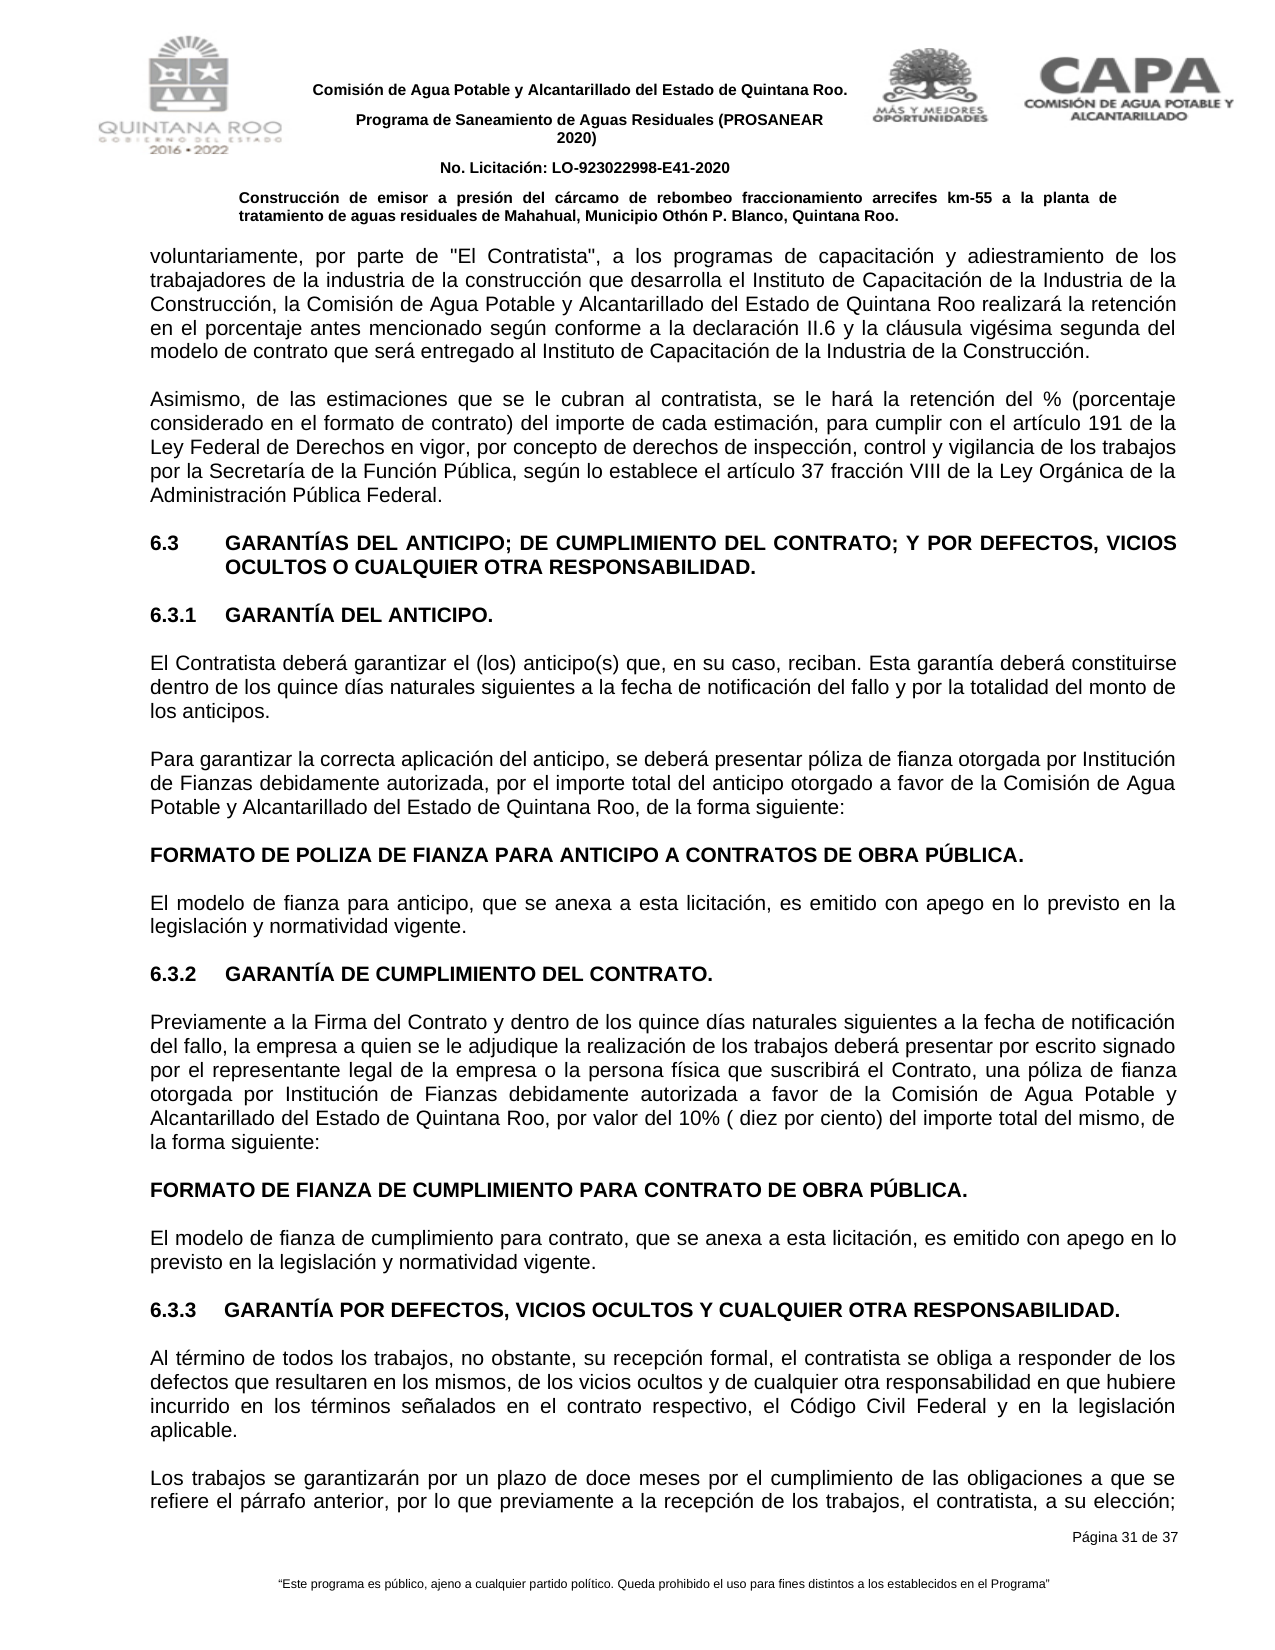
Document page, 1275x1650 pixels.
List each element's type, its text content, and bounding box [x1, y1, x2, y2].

text El modelo de fianza para anticipo, que se anexa a esta licitación, es emitido con apego en lo previsto en la legislación y normatividad vigente. [150, 890, 1178, 938]
text 6.3.2 GARANTÍA DE CUMPLIMIENTO DEL CONTRATO. [150, 962, 1178, 986]
text Al término de todos los trabajos, no obstante, su recepción formal, el contratista se obliga a responder de los defectos que resultaren en los mismos, de los vicios ocultos y de cualquier otra responsabilidad en que hubiere incurrido en los términos señalados en el contrato respectivo, el Código Civil Federal y en la legislación aplicable. [150, 1346, 1178, 1441]
text Para garantizar la correcta aplicación del anticipo, se deberá presentar póliza de fianza otorgada por Institución de Fianzas debidamente autorizada, por el importe total del anticipo otorgado a favor de la Comisión de Agua Potable y Alcantarillado del Estado de Quintana Roo, de la forma siguiente: [150, 747, 1178, 818]
text FORMATO DE FIANZA DE CUMPLIMIENTO PARA CONTRATO DE OBRA PÚBLICA. [150, 1178, 1178, 1202]
text 6.3.3 GARANTÍA POR DEFECTOS, VICIOS OCULTOS Y CUALQUIER OTRA RESPONSABILIDAD. [150, 1298, 1178, 1322]
text 6.3.1 GARANTÍA DEL ANTICIPO. [150, 603, 1178, 627]
text Asimismo, de las estimaciones que se le cubran al contratista, se le hará la retención del % (porcentaje considerado en el formato de contrato) del importe de cada estimación, para cumplir con el artículo 191 de la Ley Federal de Derechos en vigor, por concepto de derechos de inspección, control y vigilancia de los trabajos por la Secretaría de la Función Pública, según lo establece el artículo 37 fracción VIII de la Ley Orgánica de la Administración Pública Federal. [150, 387, 1178, 507]
text El modelo de fianza de cumplimiento para contrato, que se anexa a esta licitación, es emitido con apego en lo previsto en la legislación y normatividad vigente. [150, 1226, 1178, 1274]
text FORMATO DE POLIZA DE FIANZA PARA ANTICIPO A CONTRATOS DE OBRA PÚBLICA. [150, 842, 1178, 866]
text El Contratista deberá garantizar el (los) anticipo(s) que, en su caso, reciban. Esta garantía deberá constituirse dentro de los quince días naturales siguientes a la fecha de notificación del fallo y por la totalidad del monto de los anticipos. [150, 651, 1178, 723]
text 6.3 GARANTÍAS DEL ANTICIPO; DE CUMPLIMIENTO DEL CONTRATO; Y POR DEFECTOS, VICIOS OCULTOS O CUALQUIER OTRA RESPONSABILIDAD. [150, 531, 1178, 579]
text Previamente a la Firma del Contrato y dentro de los quince días naturales siguientes a la fecha de notificación del fallo, la empresa a quien se le adjudique la realización de los trabajos deberá presentar por escrito signado por el representante legal de la empresa o la persona física que suscribirá el Contrato, una póliza de fianza otorgada por Institución de Fianzas debidamente autorizada a favor de la Comisión de Agua Potable y Alcantarillado del Estado de Quintana Roo, por valor del 10% ( diez por ciento) del importe total del mismo, de la forma siguiente: [150, 1010, 1178, 1154]
picture [92, 4, 1238, 175]
